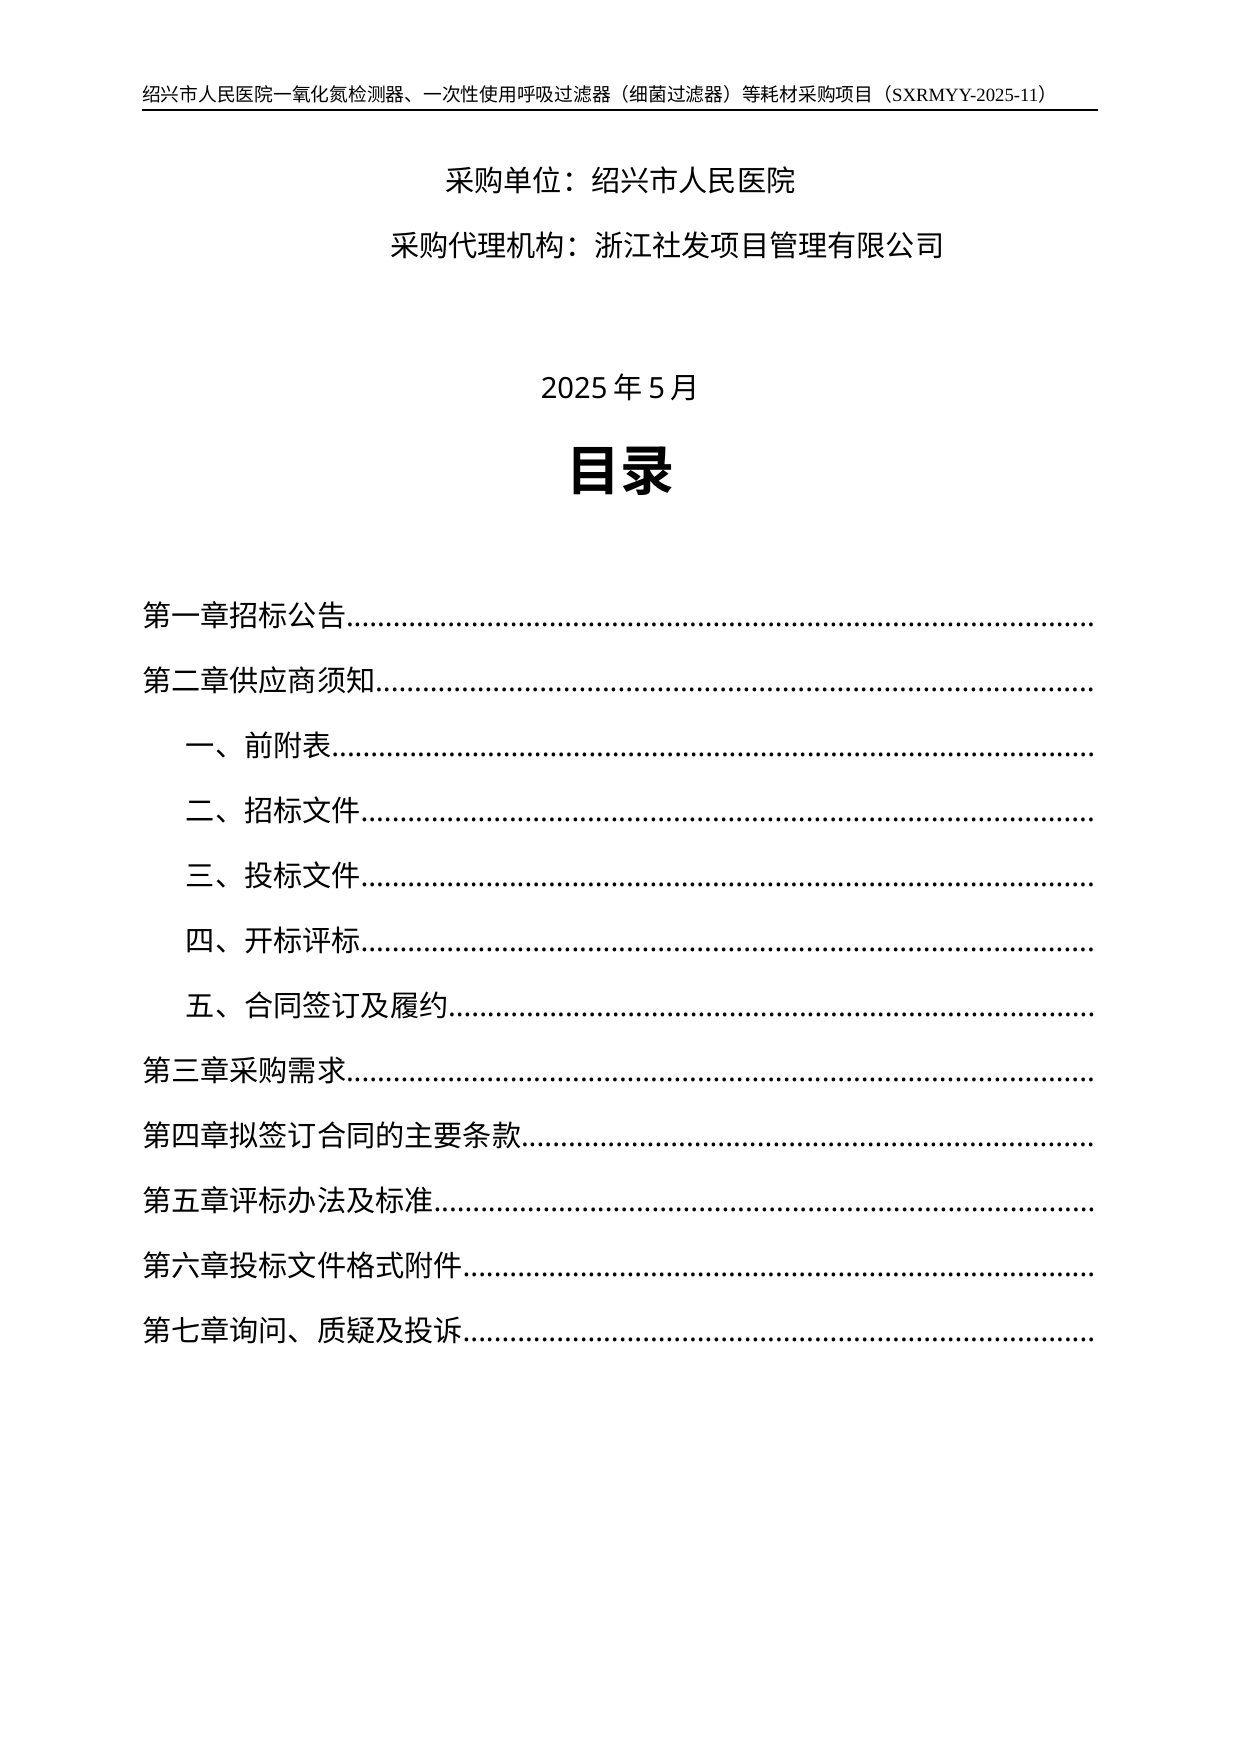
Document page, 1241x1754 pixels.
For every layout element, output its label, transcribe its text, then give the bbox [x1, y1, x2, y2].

text 三、投标文件 [186, 841, 1098, 906]
text 采购代理机构：浙江社发项目管理有限公司 [186, 211, 1098, 276]
text 第一章招标公告 [142, 581, 1098, 646]
text 二、招标文件 [186, 776, 1098, 841]
text 第四章拟签订合同的主要条款 [142, 1101, 1098, 1166]
text 第五章评标办法及标准 [142, 1166, 1098, 1231]
text 采购单位：绍兴市人民医院 [142, 146, 1098, 211]
text 五、合同签订及履约 [186, 971, 1098, 1036]
text 2025年5月 [142, 353, 1098, 418]
text 第三章采购需求 [142, 1036, 1098, 1101]
text 第六章投标文件格式附件 [142, 1231, 1098, 1296]
text 一、前附表 [186, 711, 1098, 776]
text 目录 [142, 418, 1098, 516]
text 第二章供应商须知 [142, 646, 1098, 711]
text 四、开标评标 [186, 906, 1098, 971]
text 第七章询问、质疑及投诉 [142, 1296, 1098, 1361]
